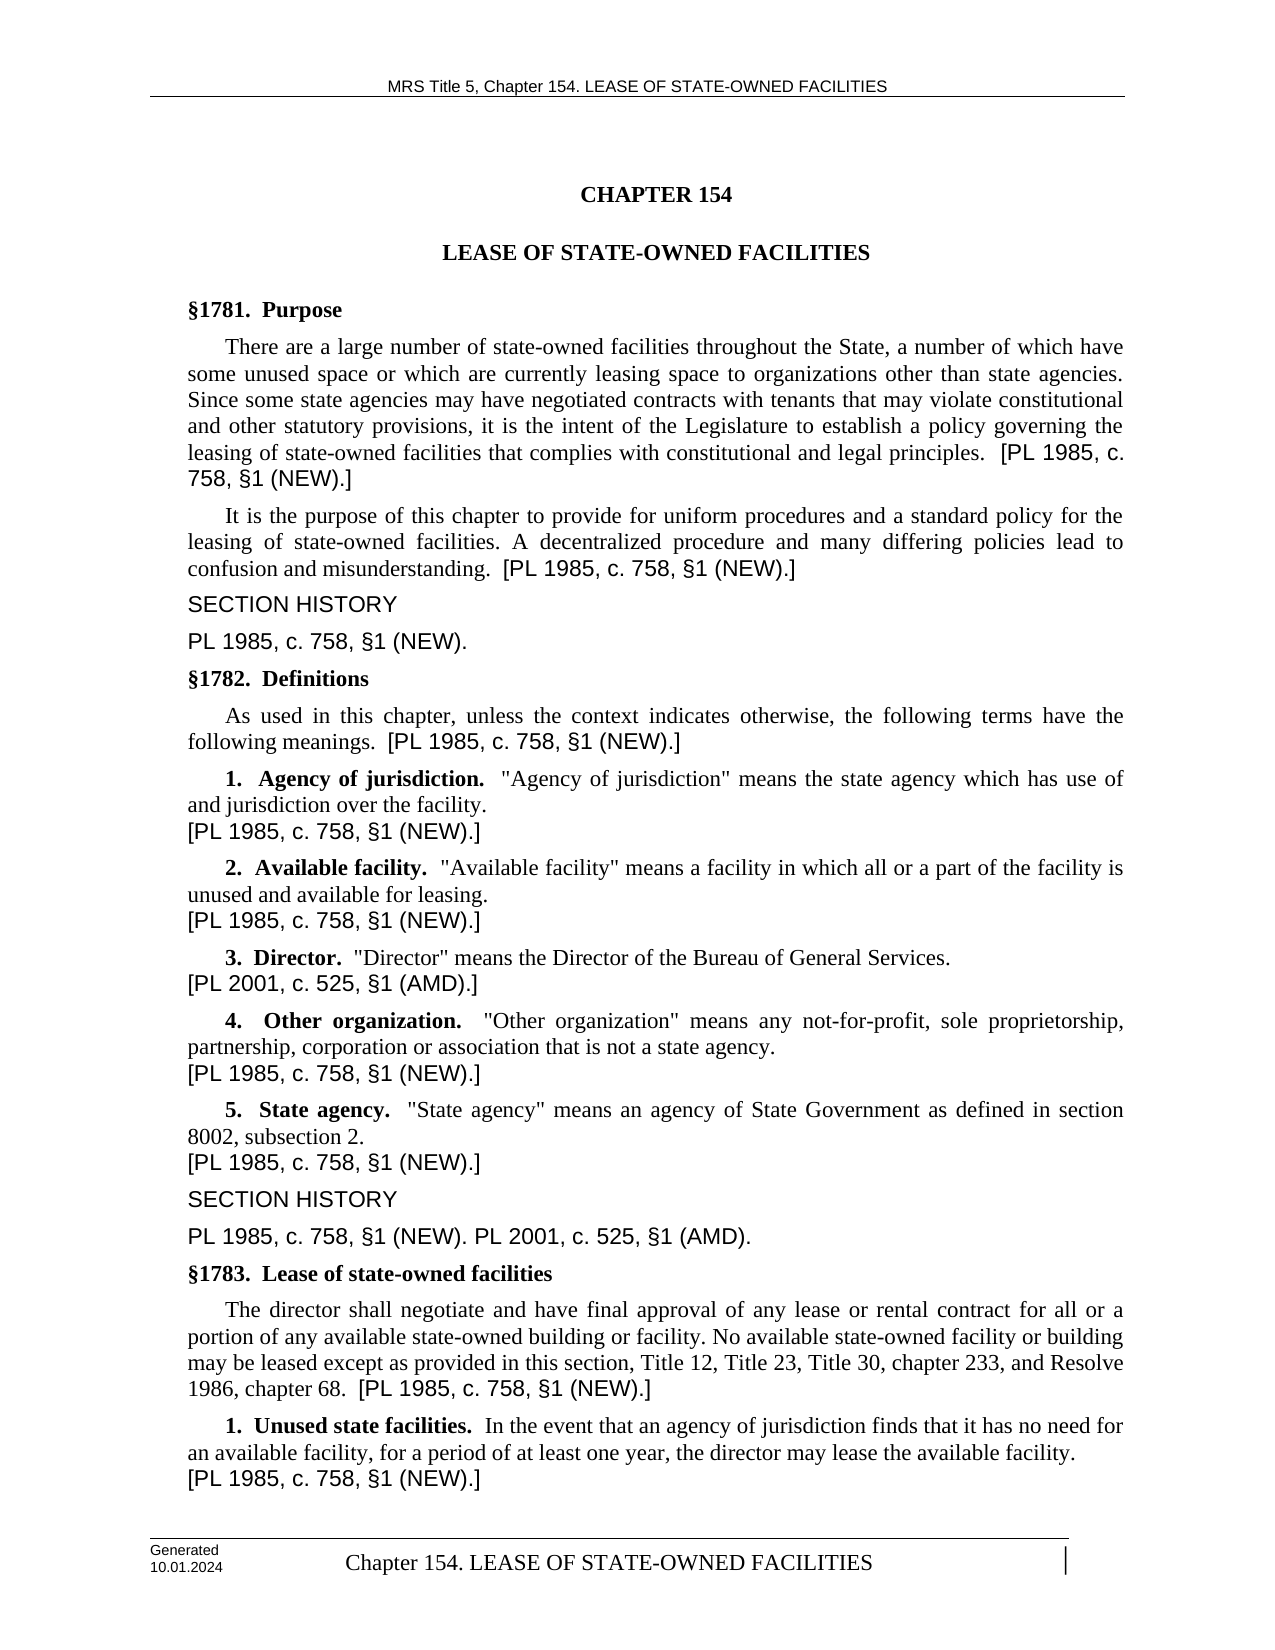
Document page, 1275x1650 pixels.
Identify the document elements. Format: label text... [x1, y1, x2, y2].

text [PL 1985, c. 758, §1 (NEW).] [187, 1060, 1125, 1086]
text As used in this chapter, unless the context indicates otherwise, the following terms have the following meanings. [PL 1985, c. 758, §1 (NEW).] [187, 702, 1125, 754]
text [PL 1985, c. 758, §1 (NEW).] [187, 1149, 1125, 1176]
text 2. Available facility. "Available facility" means a facility in which all or a part of the facility is unused and available for leasing. [187, 854, 1125, 907]
text 3. Director. "Director" means the Director of the Bureau of General Services. [187, 944, 1125, 970]
text 1. Agency of jurisdiction. "Agency of jurisdiction" means the state agency which has use of and jurisdiction over the facility. [187, 765, 1125, 818]
text LEASE OF STATE-OWNED FACILITIES [187, 239, 1125, 265]
text It is the purpose of this chapter to provide for uniform procedures and a standard policy for the leasing of state-owned facilities. A decentralized procedure and many differing policies lead to confusion and misunderstanding. [PL 1985, c. 758, §1 (NEW).] [187, 502, 1125, 581]
text There are a large number of state-owned facilities throughout the State, a number of which have some unused space or which are currently leasing space to organizations other than state agencies. Since some state agencies may have negotiated contracts with tenants that may violate constitutional and other statutory provisions, it is the intent of the Legislature to establish a policy governing the leasing of state-owned facilities that complies with constitutional and legal principles. [PL 1985, c. 758, §1 (NEW).] [187, 333, 1125, 491]
text [PL 2001, c. 525, §1 (AMD).] [187, 970, 1125, 997]
text §1781. Purpose [187, 296, 1125, 323]
text PL 1985, c. 758, §1 (NEW). [187, 628, 1125, 654]
text SECTION HISTORY [187, 1186, 1125, 1212]
text §1782. Definitions [187, 665, 1125, 691]
text PL 1985, c. 758, §1 (NEW). PL 2001, c. 525, §1 (AMD). [187, 1223, 1125, 1249]
text 5. State agency. "State agency" means an agency of State Government as defined in section 8002, subsection 2. [187, 1097, 1125, 1149]
text 4. Other organization. "Other organization" means any not-for-profit, sole proprietorship, partnership, corporation or association that is not a state agency. [187, 1007, 1125, 1060]
text [PL 1985, c. 758, §1 (NEW).] [187, 1465, 1125, 1491]
text [PL 1985, c. 758, §1 (NEW).] [187, 818, 1125, 844]
text SECTION HISTORY [187, 591, 1125, 618]
text The director shall negotiate and have final approval of any lease or rental contract for all or a portion of any available state-owned building or facility. No available state-owned facility or building may be leased except as provided in this section, Title 12, Title 23, Title 30, chapter 233, and Resolve 1986, chapter 68. [PL 1985, c. 758, §1 (NEW).] [187, 1296, 1125, 1402]
text 1. Unused state facilities. In the event that an agency of jurisdiction finds that it has no need for an available facility, for a period of at least one year, the director may lease the available facility. [187, 1412, 1125, 1465]
text [PL 1985, c. 758, §1 (NEW).] [187, 907, 1125, 933]
text CHAPTER 154 [187, 181, 1125, 208]
text §1783. Lease of state-owned facilities [187, 1259, 1125, 1286]
